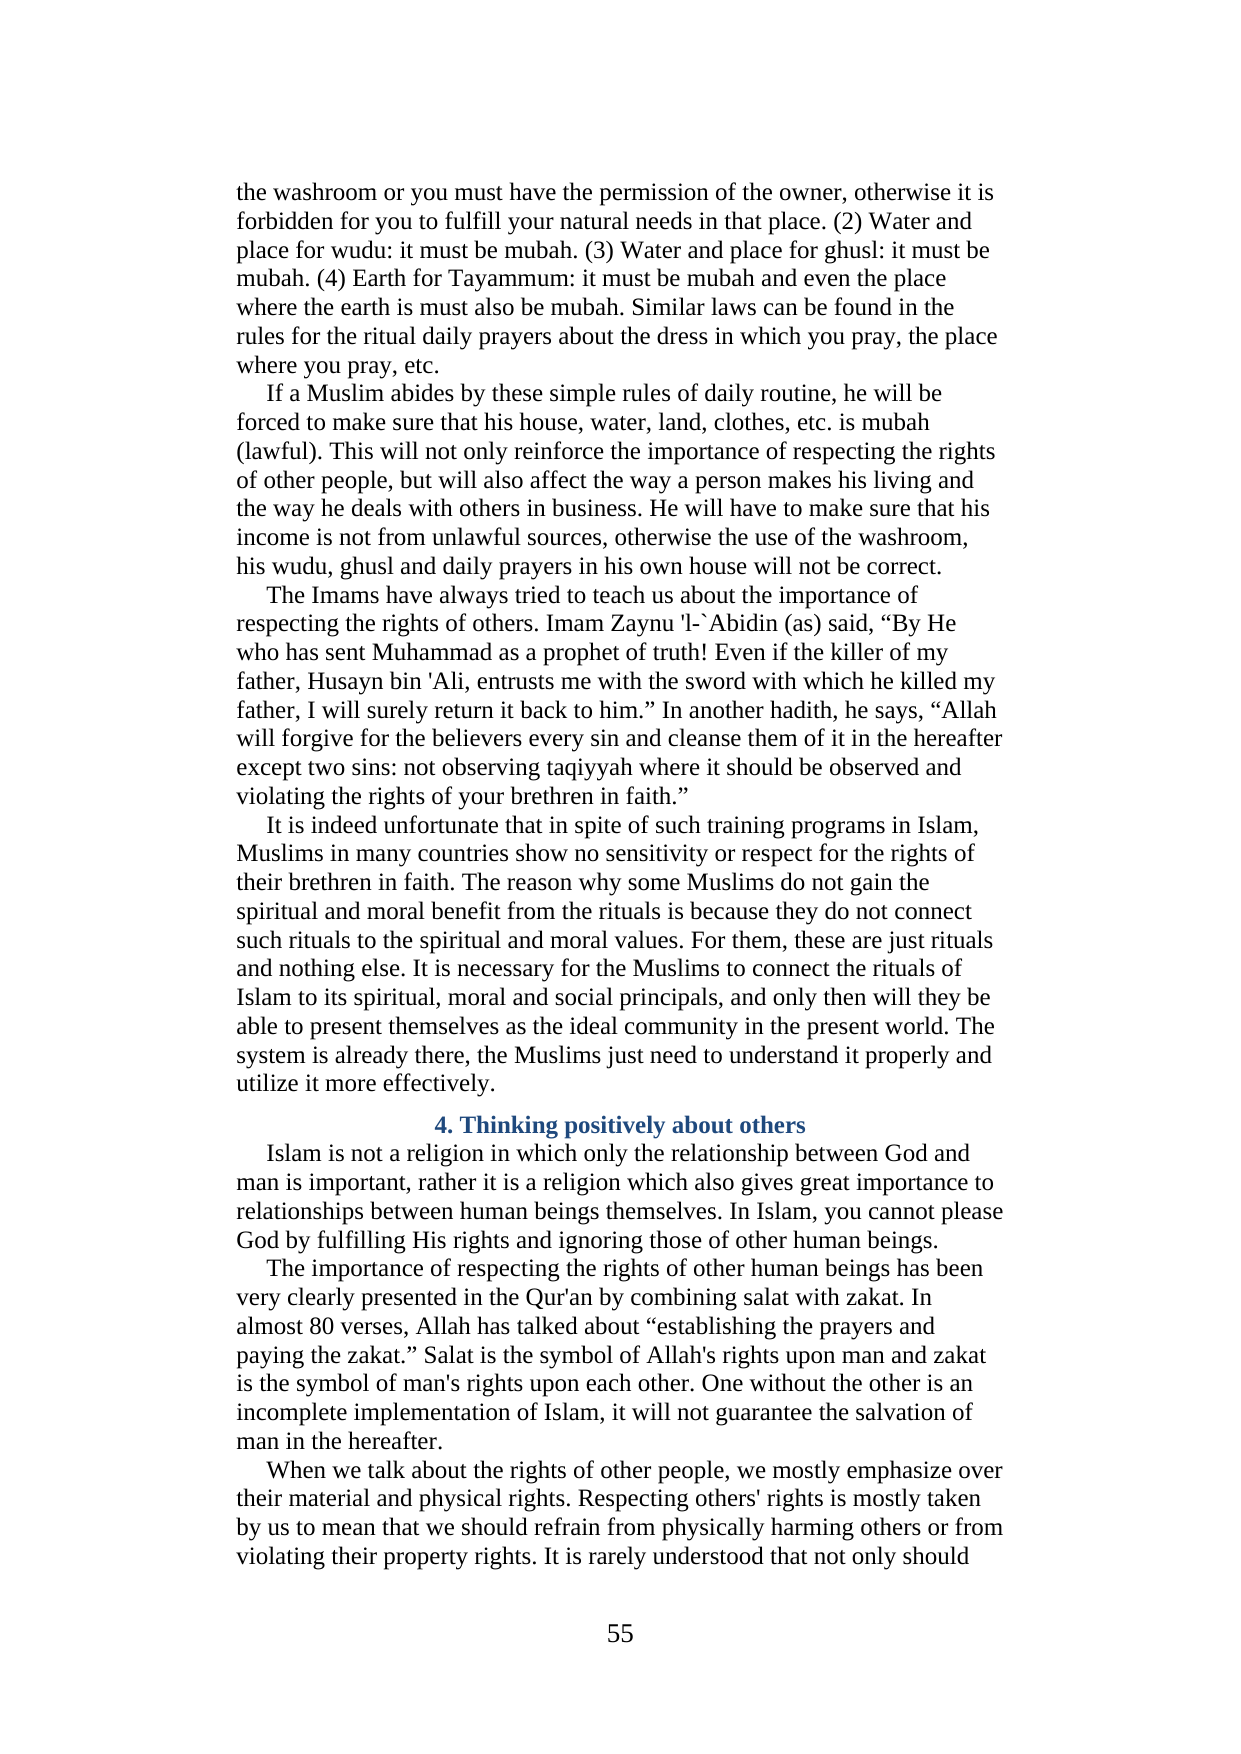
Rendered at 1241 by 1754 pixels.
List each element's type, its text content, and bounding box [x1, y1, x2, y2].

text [236, 1455, 1004, 1570]
text The importance of respecting the rights of other human beings has been very clearly presented in the Qur'an by combining salat with zakat. In almost 80 verses, Allah has talked about “establishing the prayers and paying the zakat.” Salat is the symbol of Allah's rights upon man and zakat is the symbol of man's rights upon each other. One without the other is an incomplete im­plementation of Islam, it will not guarantee the salvation of man in the hereafter. [236, 1253, 1004, 1455]
text Islam is not a religion in which only the relationship between God and man is important, rather it is a religion which also gives great importance to relationships be­tween human beings themselves. In Islam, you cannot please God by fulfilling His rights and ignoring those of other human beings. [236, 1138, 1004, 1253]
subtitle 4. Thinking positively about others [236, 1110, 1004, 1138]
text If a Muslim abides by these simple rules of daily routine, he will be forced to make sure that his house, water, land, clothes, etc. is mubah (lawful). This will not only reinforce the importance of respecting the rights of other people, but will also affect the way a person makes his living and the way he deals with others in business. He will have to make sure that his income is not from unlawful sources, otherwise the use of the washroom, his wudu, ghusl and daily prayers in his own house will not be correct. [236, 378, 1004, 580]
text The Imams have always tried to teach us about the importance of respecting the rights of others. Imam Zaynu 'l-`Abidin (as) said, “By He who has sent Muhammad as a prophet of truth! Even if the killer of my father, Husayn bin 'Ali, entrusts me with the sword with which he killed my father, I will surely return it back to him.” In another hadith, he says, “Allah will forgive for the believers every sin and cleanse them of it in the hereafter except two sins: not observing taqiyyah where it should be observed and violating the rights of your brethren in faith.” [236, 580, 1004, 810]
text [236, 177, 1004, 378]
text It is indeed unfortunate that in spite of such training programs in Islam, Muslims in many countries show no sensitivity or respect for the rights of their brethren in faith. The reason why some Muslims do not gain the spiritual and moral benefit from the rituals is because they do not connect such rituals to the spiritual and moral values. For them, these are just rituals and nothing else. It is necessary for the Muslims to connect the rituals of Islam to its spiritual, moral and social principals, and only then will they be able to present themselves as the ideal community in the present world. The system is already there, the Muslims just need to understand it properly and utilize it more effectively. [236, 810, 1004, 1097]
